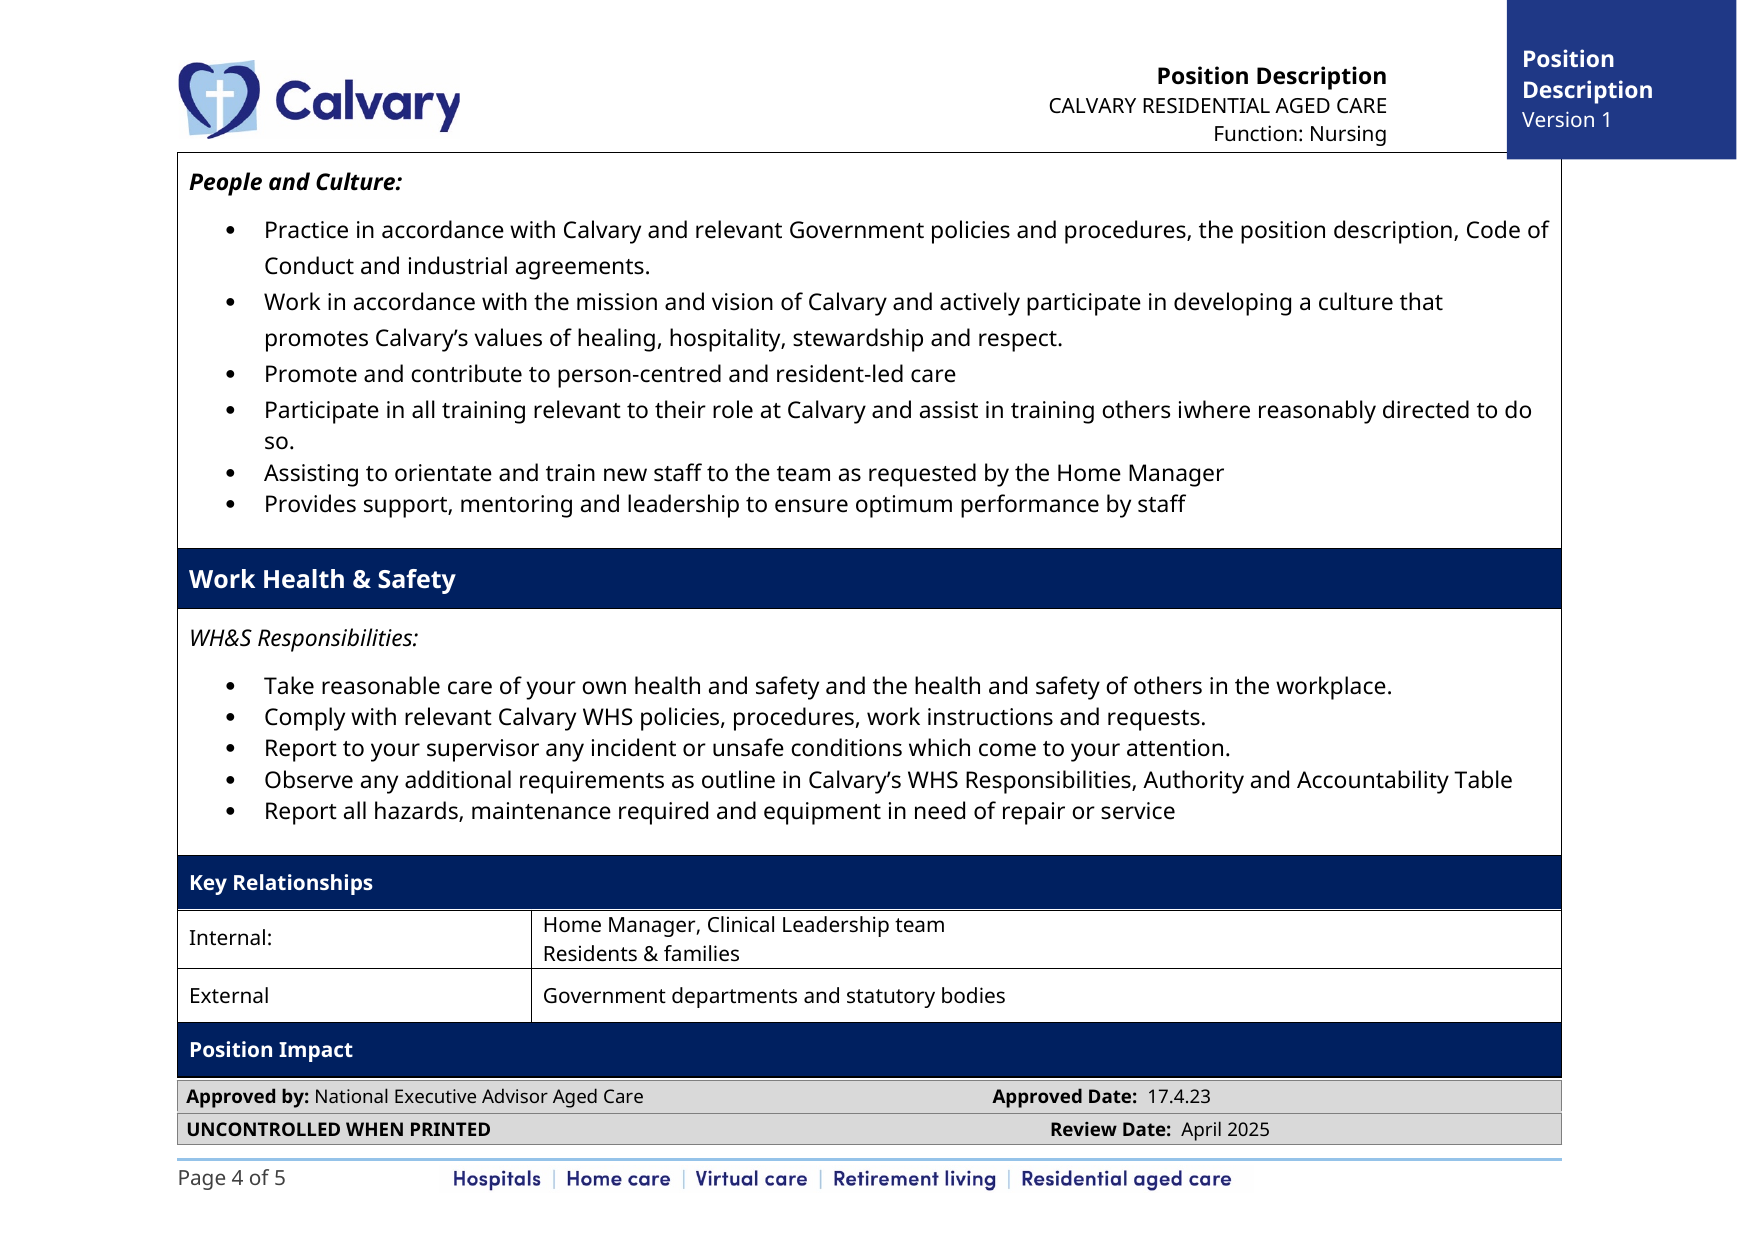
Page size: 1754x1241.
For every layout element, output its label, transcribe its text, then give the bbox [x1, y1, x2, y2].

table_cell Home Manager, Clinical Leadership team Residents & families [532, 911, 1561, 967]
picture [439, 1165, 1254, 1193]
table_cell WH&S Responsibilities: Take reasonable care of your own health and safety and the health and safety of others in the workplace. Comply with relevant Calvary WHS policies, procedures, work instructions and requests. Report to your supervisor any incident or unsafe conditions which come to your attention. Observe any additional requirements as outline in Calvary’s WHS Responsibilities, Authority and Accountability Table Report all hazards, maintenance required and equipment in need of repair or service [178, 609, 1561, 855]
table_cell Government departments and statutory bodies [532, 969, 1561, 1022]
table_cell Key Relationships [178, 856, 1561, 909]
table_cell Internal: [178, 911, 531, 967]
table_cell Position Impact [178, 1023, 1561, 1076]
table_cell Work Health & Safety [178, 549, 1561, 608]
picture [178, 60, 460, 139]
table_cell External [178, 969, 531, 1022]
